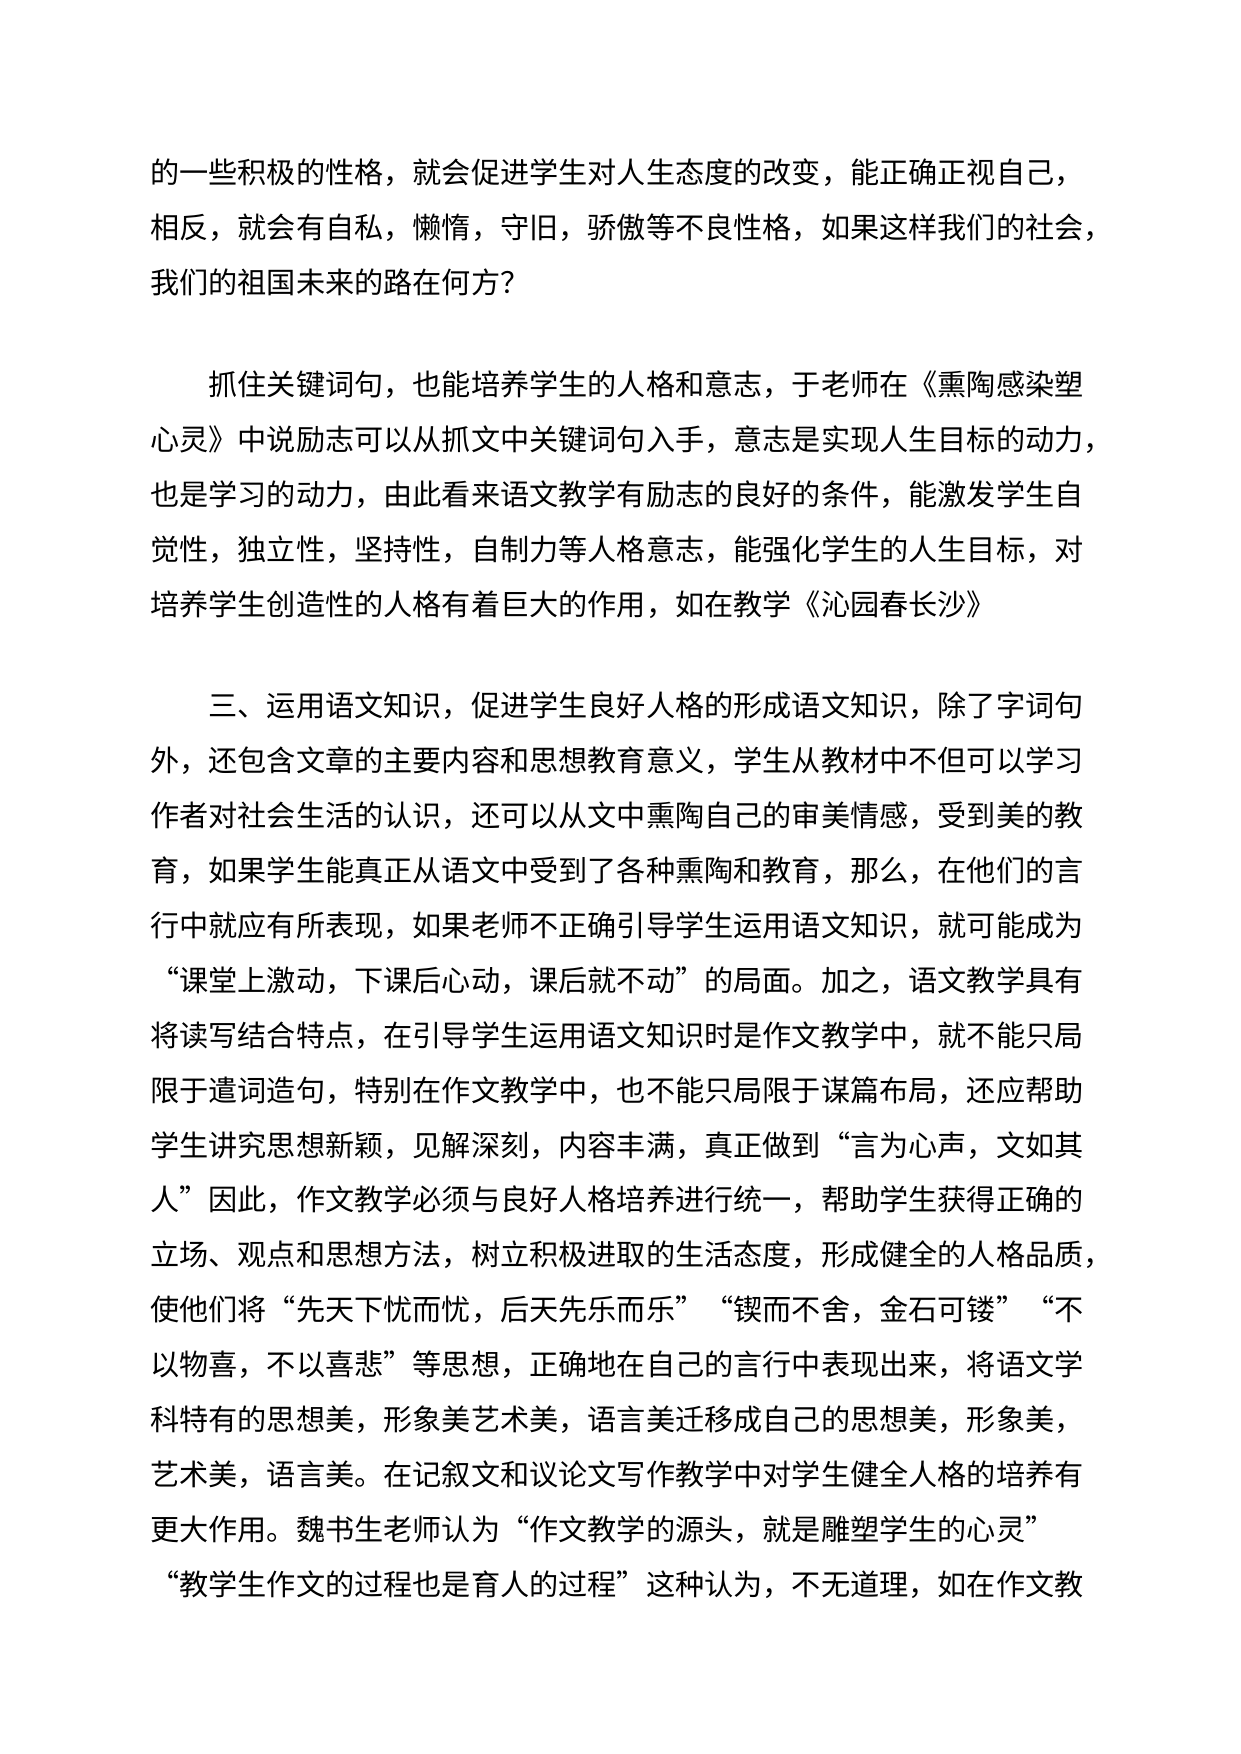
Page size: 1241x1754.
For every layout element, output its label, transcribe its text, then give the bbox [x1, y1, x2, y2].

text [150, 150, 1090, 302]
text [150, 683, 1090, 1603]
text 抓住关键词句，也能培养学生的人格和意志，于老师在《熏陶感染塑心灵》中说励志可以从抓文中关键词句入手，意志是实现人生目标的动力，也是学习的动力，由此看来语文教学有励志的良好的条件，能激发学生自觉性，独立性，坚持性，自制力等人格意志，能强化学生的人生目标，对培养学生创造性的人格有着巨大的作用，如在教学《沁园春长沙》 [150, 362, 1090, 623]
